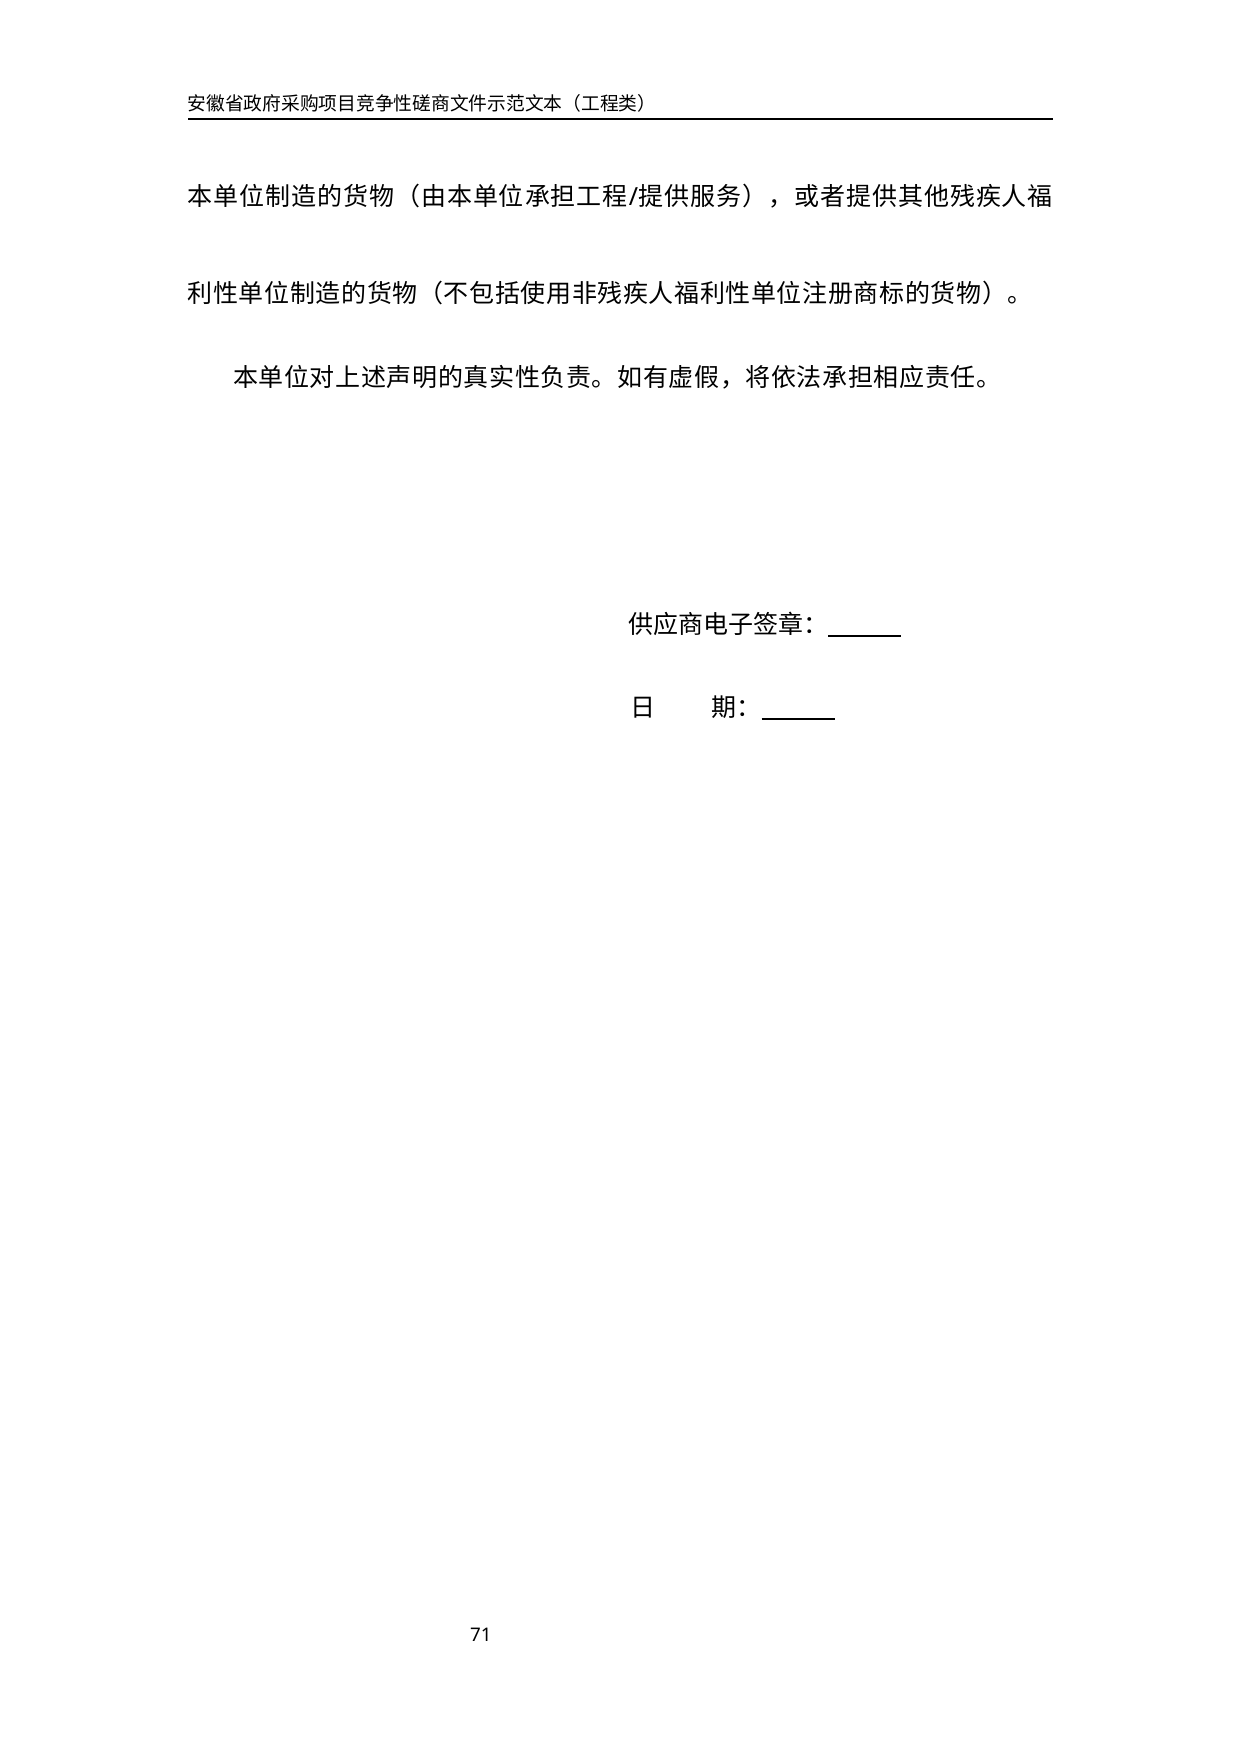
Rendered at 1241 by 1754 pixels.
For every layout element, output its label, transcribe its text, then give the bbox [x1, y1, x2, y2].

text 本单位对上述声明的真实性负责。如有虚假，将依法承担相应责任。 [187, 343, 1053, 408]
text 供应商电子签章： [187, 590, 1053, 655]
text 日 期： [187, 673, 1053, 738]
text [187, 162, 1053, 324]
